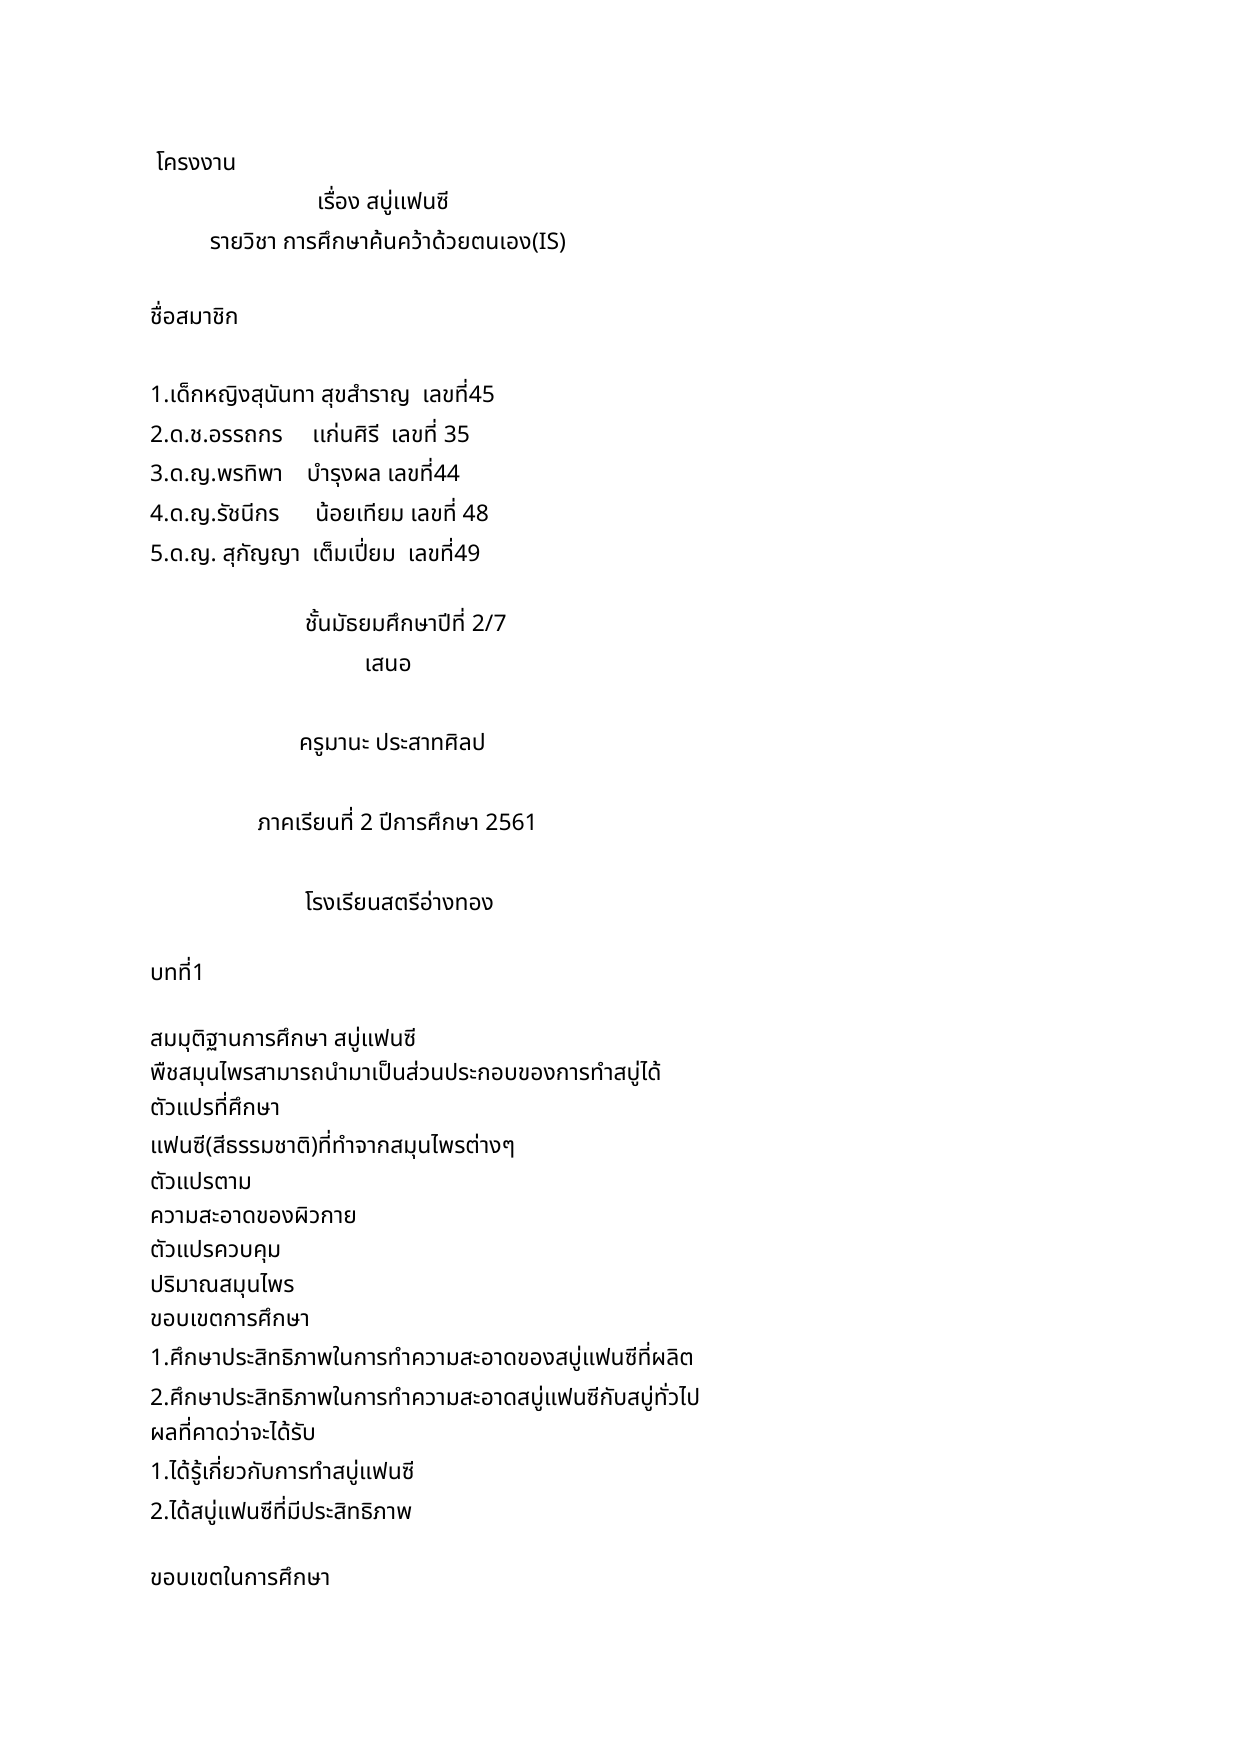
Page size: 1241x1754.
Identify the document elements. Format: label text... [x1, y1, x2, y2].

text บทที่1 [150, 956, 1090, 990]
text โครงงาน เรื่อง สบู่เเฟนซี รายวิชา การศึกษาค้นคว้าด้วยตนเอง(IS) [150, 150, 1090, 259]
text ชื่อสมาชิก [150, 264, 1090, 334]
text ขอบเขตในการศึกษา [150, 1565, 1090, 1595]
text สมมุติฐานการศึกษา สบู่แฟนซี พืชสมุนไพรสามารถนำมาเป็นส่วนประกอบของการทำสบู่ได้ ตัวแปรที่ศึกษา แฟนซี(สีธรรมชาติ)ที่ทำจากสมุนไพรต่างๆ ตัวแปรตาม ความสะอาดของผิวกาย ตัวแปรควบคุม ปริมาณสมุนไพร ขอบเขตการศึกษา 1.ศึกษาประสิทธิภาพในการทำความสะอาดของสบู่แฟนซีที่ผลิต 2.ศึกษาประสิทธิภาพในการทำความสะอาดสบู่แฟนซีกับสบู่ทั่วไป ผลที่คาดว่าจะได้รับ 1.ได้รู้เกี่ยวกับการทำสบู่แฟนซี 2.ได้สบู่แฟนซีที่มีประสิทธิภาพ [150, 1026, 1090, 1529]
text ชั้นมัธยมศึกษาปีที่ 2/7 เสนอ ครูมานะ ประสาทศิลป ภาคเรียนที่ 2 ปีการศึกษา 2561 โรงเรียนสตรีอ่างทอง [150, 607, 1090, 920]
text 1.เด็กหญิงสุนันทา สุขสำราญ เลขที่45 2.ด.ช.อรรถกร เเก่นศิรี เลขที่ 35 3.ด.ญ.พรทิพา บำรุงผล เลขที่44 4.ด.ญ.รัชนีกร น้อยเทียม เลขที่ 48 5.ด.ญ. สุกัญญา เต็มเปี่ยม เลขที่49 [150, 338, 1090, 572]
